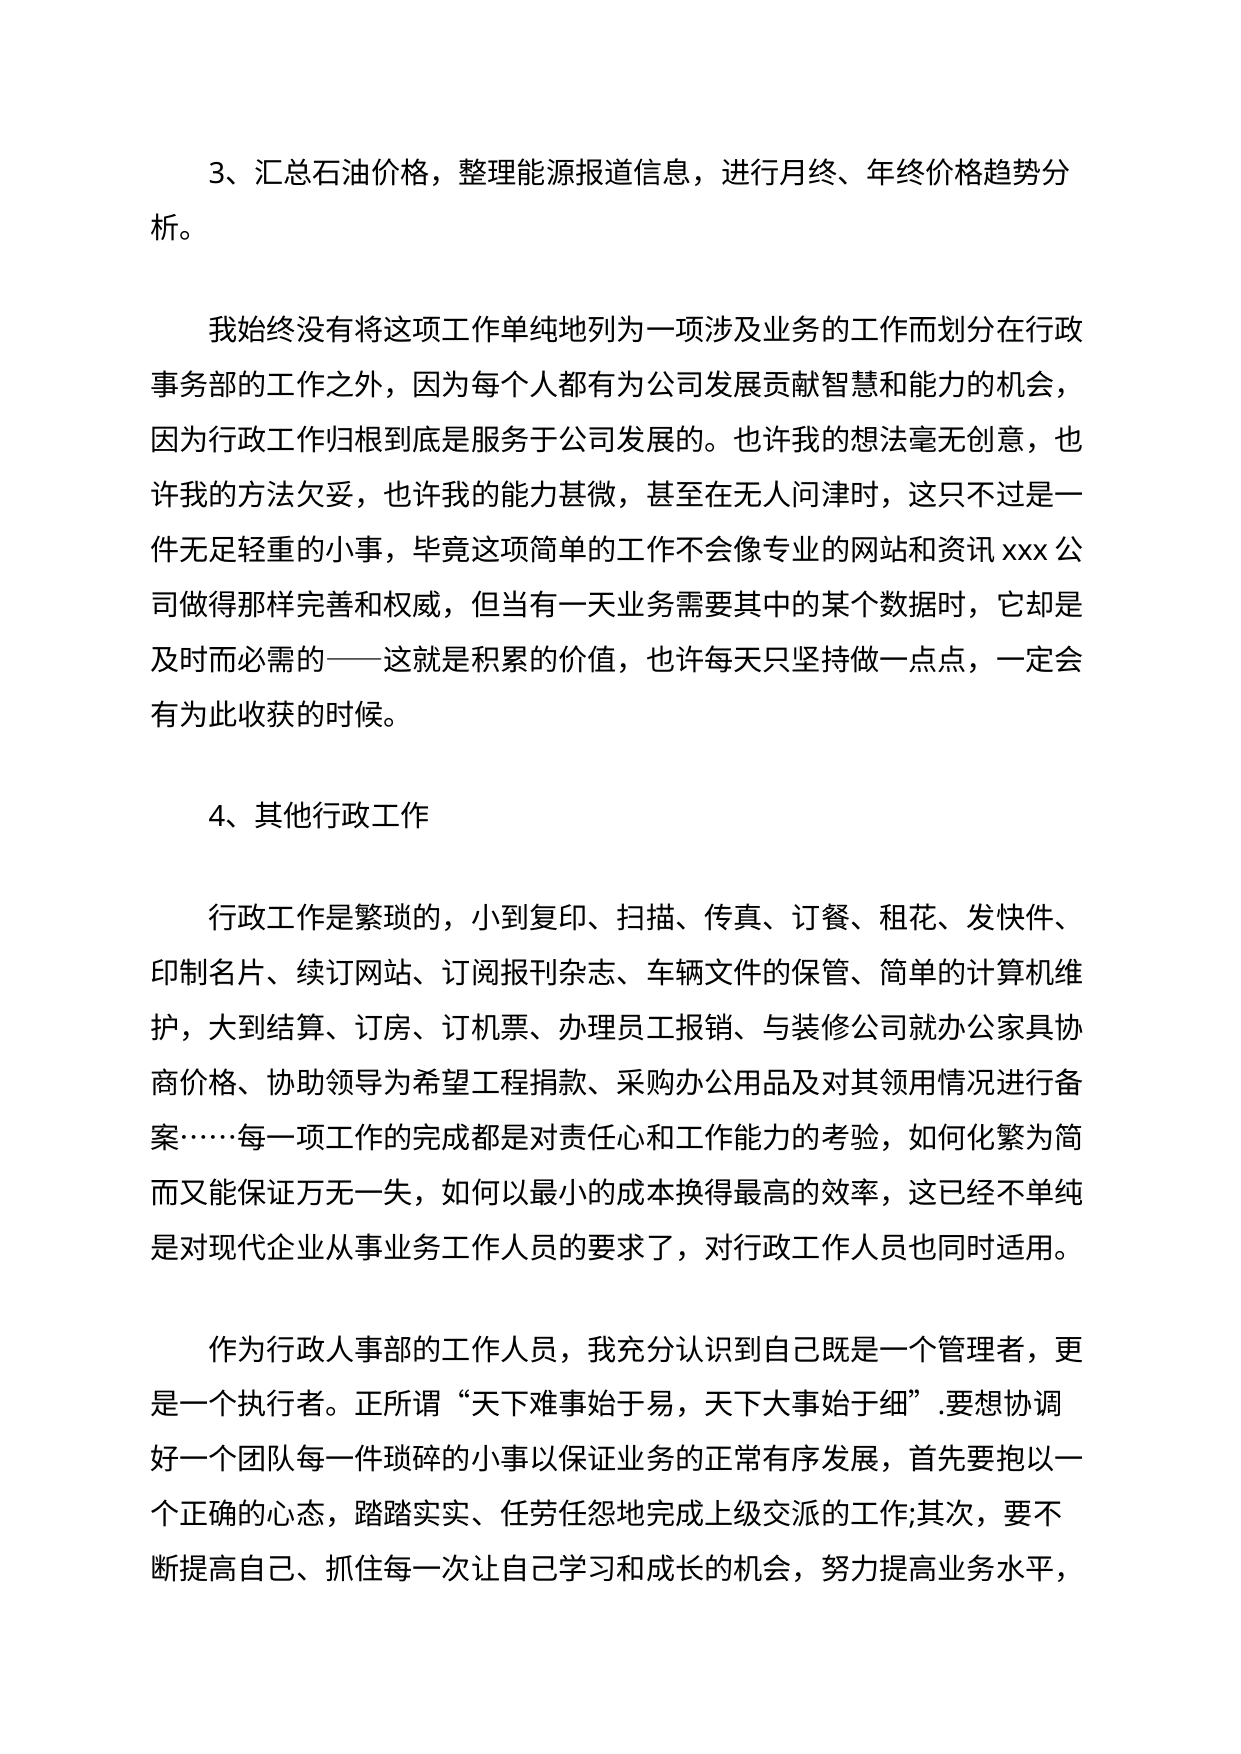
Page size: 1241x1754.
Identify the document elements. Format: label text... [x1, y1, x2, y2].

text 我始终没有将这项工作单纯地列为一项涉及业务的工作而划分在行政事务部的工作之外，因为每个人都有为公司发展贡献智慧和能力的机会，因为行政工作归根到底是服务于公司发展的。也许我的想法毫无创意，也许我的方法欠妥，也许我的能力甚微，甚至在无人问津时，这只不过是一件无足轻重的小事，毕竟这项简单的工作不会像专业的网站和资讯xxx公司做得那样完善和权威，但当有一天业务需要其中的某个数据时，它却是及时而必需的——这就是积累的价值，也许每天只坚持做一点点，一定会有为此收获的时候。 [150, 307, 1090, 733]
text 3、汇总石油价格，整理能源报道信息，进行月终、年终价格趋势分析。 [150, 150, 1090, 247]
text 行政工作是繁琐的，小到复印、扫描、传真、订餐、租花、发快件、印制名片、续订网站、订阅报刊杂志、车辆文件的保管、简单的计算机维护，大到结算、订房、订机票、办理员工报销、与装修公司就办公家具协商价格、协助领导为希望工程捐款、采购办公用品及对其领用情况进行备案……每一项工作的完成都是对责任心和工作能力的考验，如何化繁为简而又能保证万无一失，如何以最小的成本换得最高的效率，这已经不单纯是对现代企业从事业务工作人员的要求了，对行政工作人员也同时适用。 [150, 895, 1090, 1267]
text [150, 1326, 1090, 1588]
text 4、其他行政工作 [150, 793, 1090, 835]
